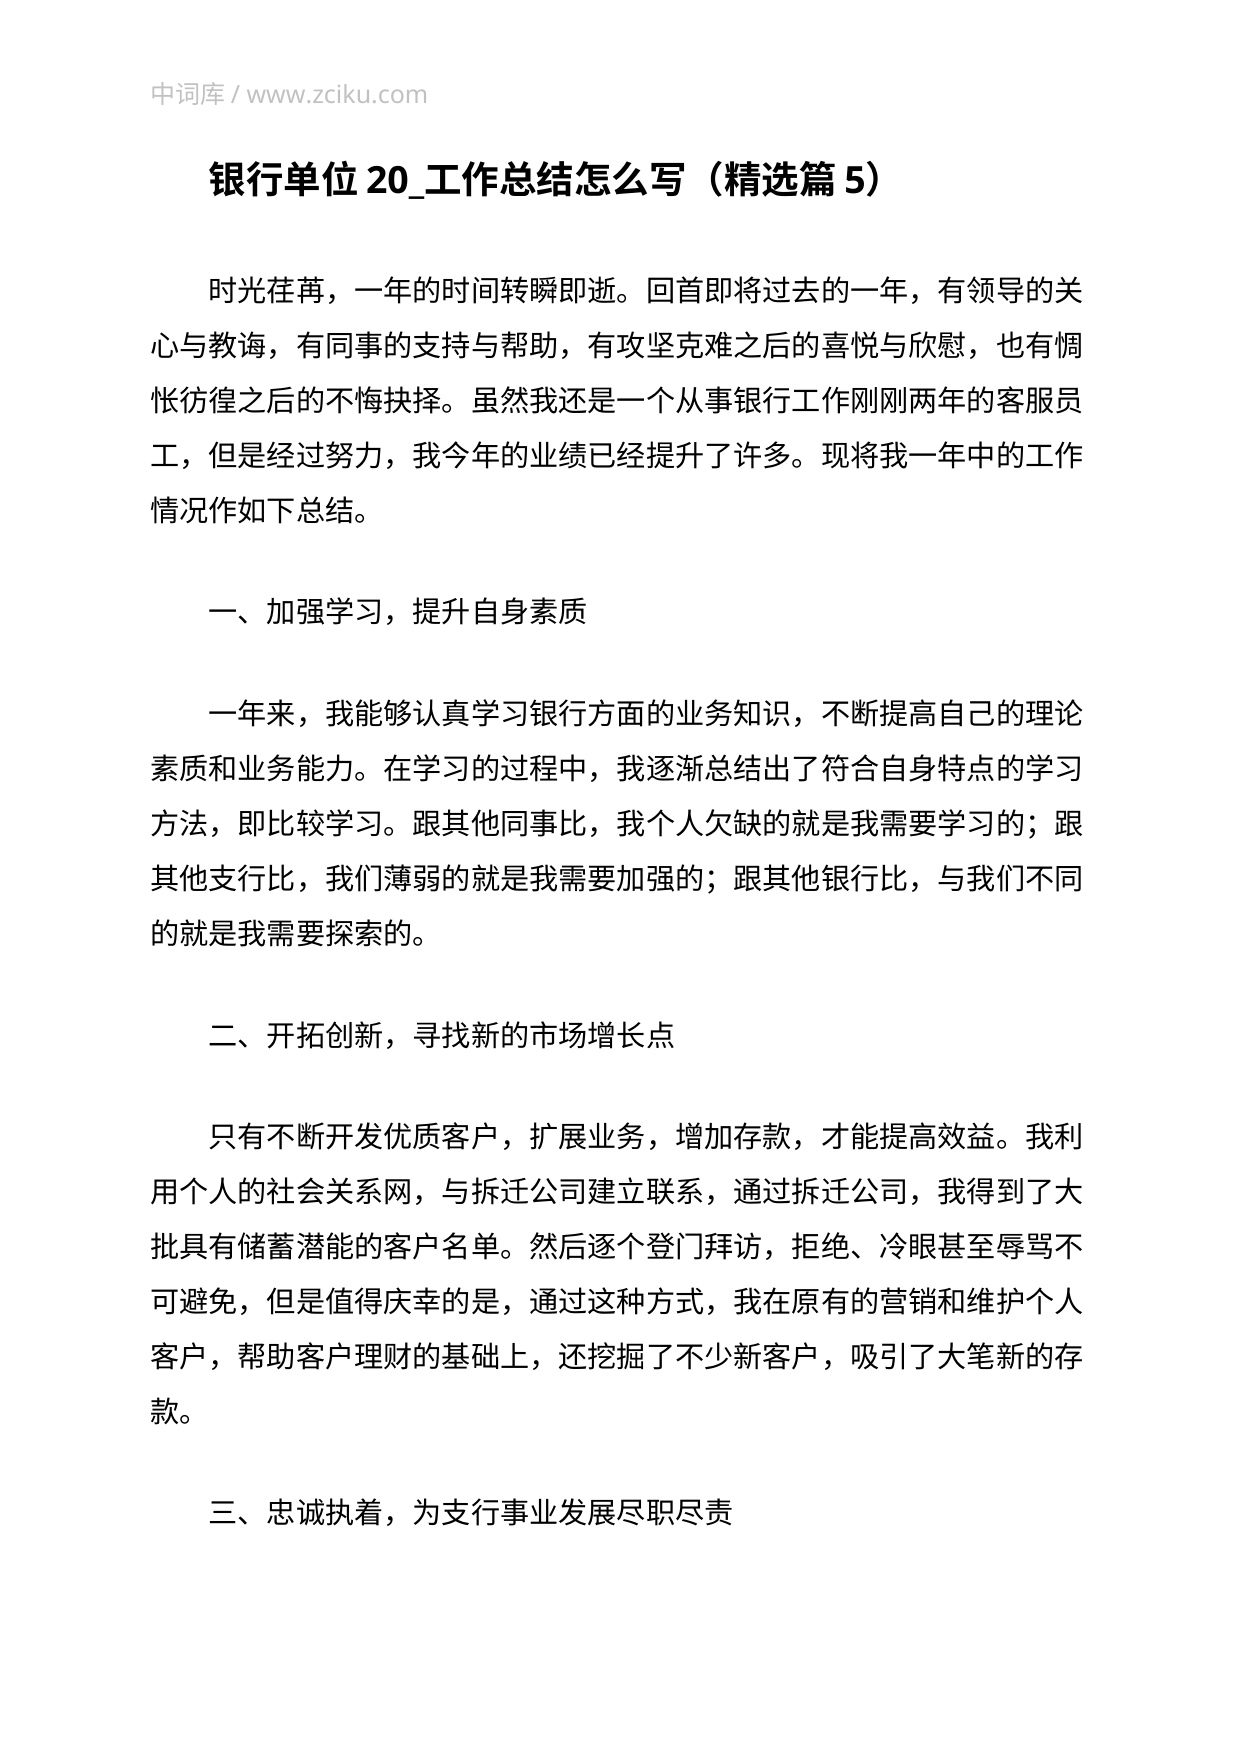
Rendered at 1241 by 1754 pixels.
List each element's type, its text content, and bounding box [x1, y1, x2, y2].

text 时光荏苒，一年的时间转瞬即逝。回首即将过去的一年，有领导的关心与教诲，有同事的支持与帮助，有攻坚克难之后的喜悦与欣慰，也有惆怅彷徨之后的不悔抉择。虽然我还是一个从事银行工作刚刚两年的客服员工，但是经过努力，我今年的业绩已经提升了许多。现将我一年中的工作情况作如下总结。 [150, 268, 1090, 529]
text 一、加强学习，提升自身素质 [150, 589, 1090, 631]
text 三、忠诚执着，为支行事业发展尽职尽责 [150, 1490, 1090, 1532]
text 只有不断开发优质客户，扩展业务，增加存款，才能提高效益。我利用个人的社会关系网，与拆迁公司建立联系，通过拆迁公司，我得到了大批具有储蓄潜能的客户名单。然后逐个登门拜访，拒绝、冷眼甚至辱骂不可避免，但是值得庆幸的是，通过这种方式，我在原有的营销和维护个人客户，帮助客户理财的基础上，还挖掘了不少新客户，吸引了大笔新的存款。 [150, 1114, 1090, 1431]
text 银行单位20_工作总结怎么写（精选篇5） [150, 150, 1090, 204]
text 二、开拓创新，寻找新的市场增长点 [150, 1012, 1090, 1054]
text 一年来，我能够认真学习银行方面的业务知识，不断提高自己的理论素质和业务能力。在学习的过程中，我逐渐总结出了符合自身特点的学习方法，即比较学习。跟其他同事比，我个人欠缺的就是我需要学习的；跟其他支行比，我们薄弱的就是我需要加强的；跟其他银行比，与我们不同的就是我需要探索的。 [150, 691, 1090, 953]
